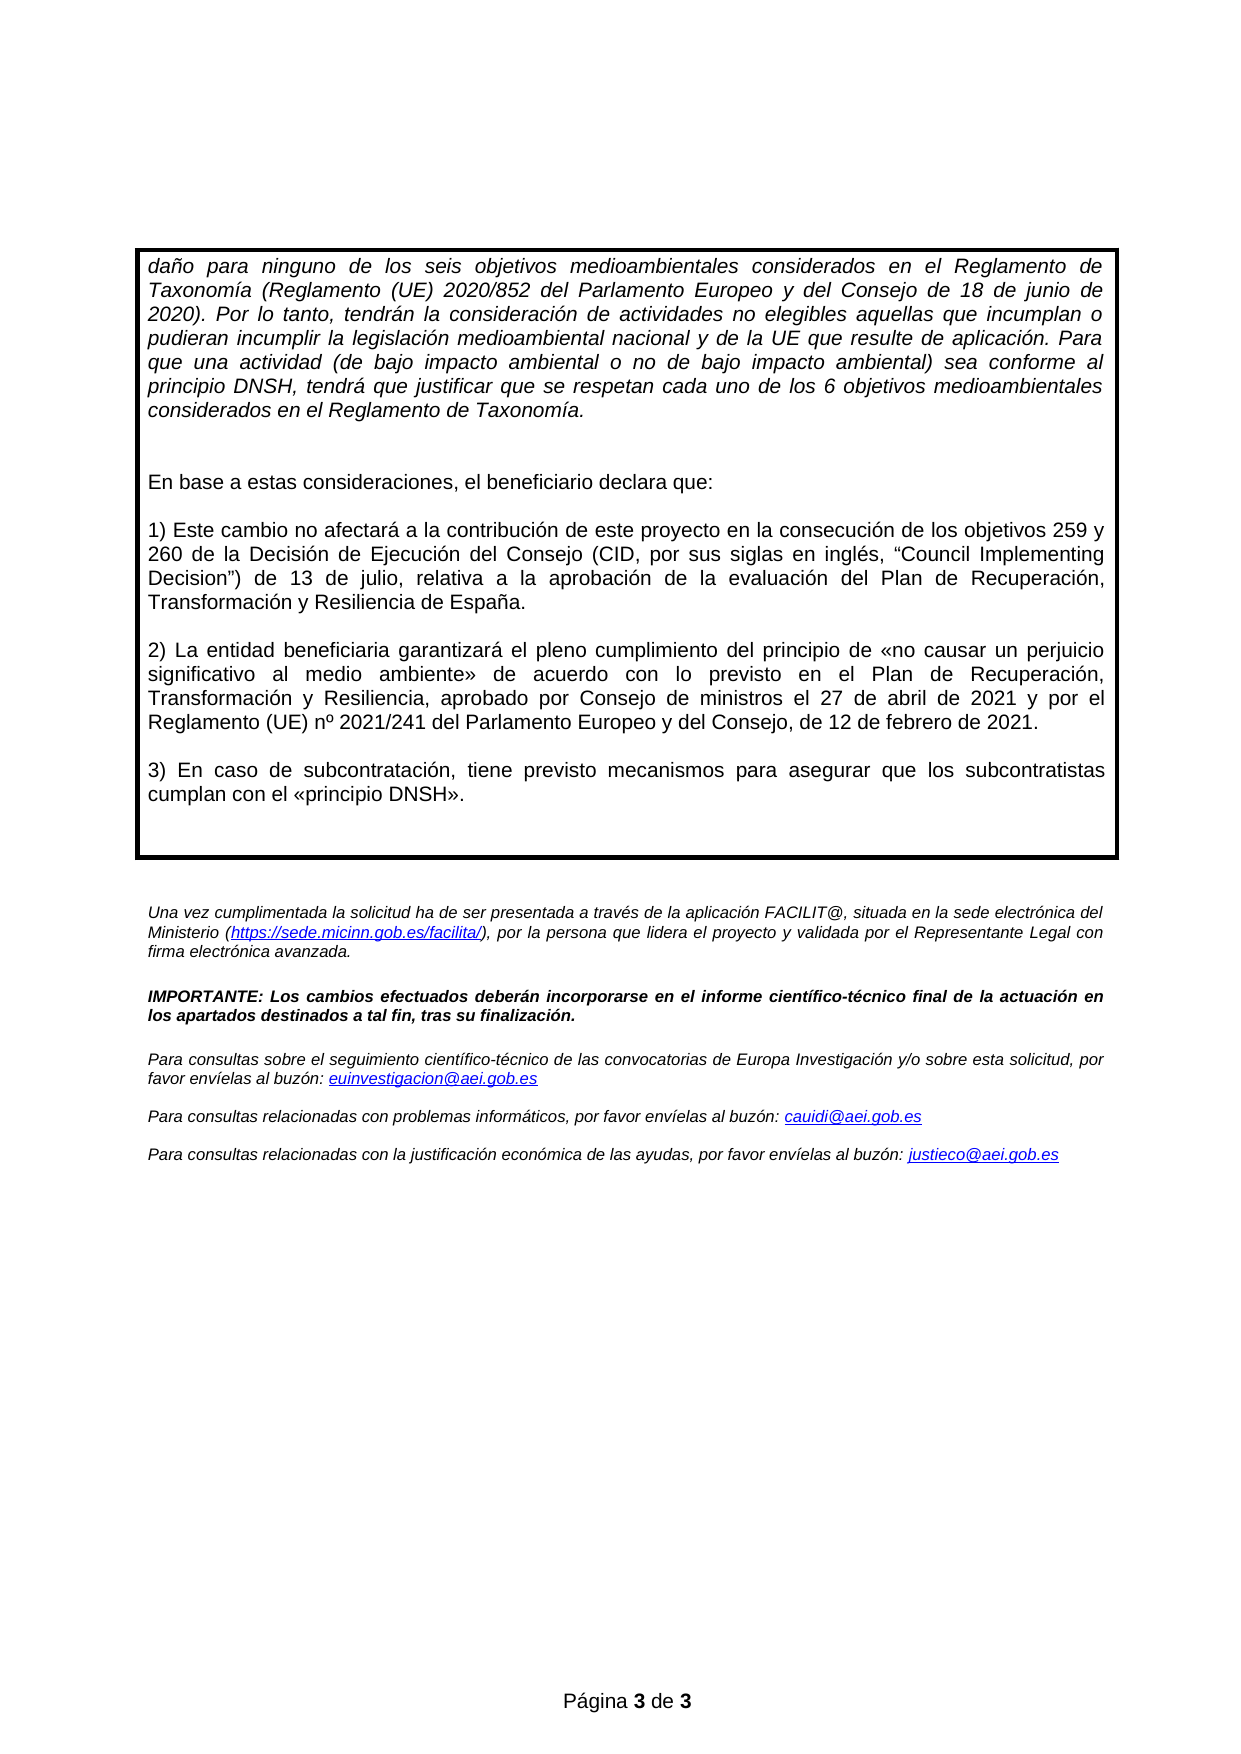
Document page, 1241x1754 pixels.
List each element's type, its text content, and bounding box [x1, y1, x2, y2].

text Una vez cumplimentada la solicitud ha de ser presentada a través de la aplicación FACILIT@, situada en la sede electrónica del Ministerio (https://sede.micinn.gob.es/facilita/), por la persona que lidera el proyecto y validada por el Representante Legal con firma electrónica avanzada. [148, 903, 1106, 961]
text 1) Este cambio no afectará a la contribución de este proyecto en la consecución de los objetivos 259 y 260 de la Decisión de Ejecución del Consejo (CID, por sus siglas en inglés, “Council Implementing Decision”) de 13 de julio, relativa a la aprobación de la evaluación del Plan de Recuperación, Transformación y Resiliencia de España. [148, 518, 1106, 614]
text Para consultas relacionadas con la justificación económica de las ayudas, por favor envíelas al buzón: justieco@aei.gob.es [148, 1145, 1106, 1164]
text IMPORTANTE: Los cambios efectuados deberán incorporarse en el informe científico-técnico final de la actuación en los apartados destinados a tal fin, tras su finalización. [148, 987, 1106, 1025]
text 3) En caso de subcontratación, tiene previsto mecanismos para asegurar que los subcontratistas cumplan con el «principio DNSH». [148, 757, 1106, 805]
text En base a estas consideraciones, el beneficiario declara que: [148, 470, 1106, 494]
text 2) La entidad beneficiaria garantizará el pleno cumplimiento del principio de «no causar un perjuicio significativo al medio ambiente» de acuerdo con lo previsto en el Plan de Recuperación, Transformación y Resiliencia, aprobado por Consejo de ministros el 27 de abril de 2021 y por el Reglamento (UE) nº 2021/241 del Parlamento Europeo y del Consejo, de 12 de febrero de 2021. [148, 638, 1106, 733]
text Para consultas sobre el seguimiento científico-técnico de las convocatorias de Europa Investigación y/o sobre esta solicitud, por favor envíelas al buzón: euinvestigacion@aei.gob.es [148, 1049, 1106, 1088]
text Para consultas relacionadas con problemas informáticos, por favor envíelas al buzón: cauidi@aei.gob.es [148, 1107, 1106, 1126]
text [140, 252, 1115, 422]
